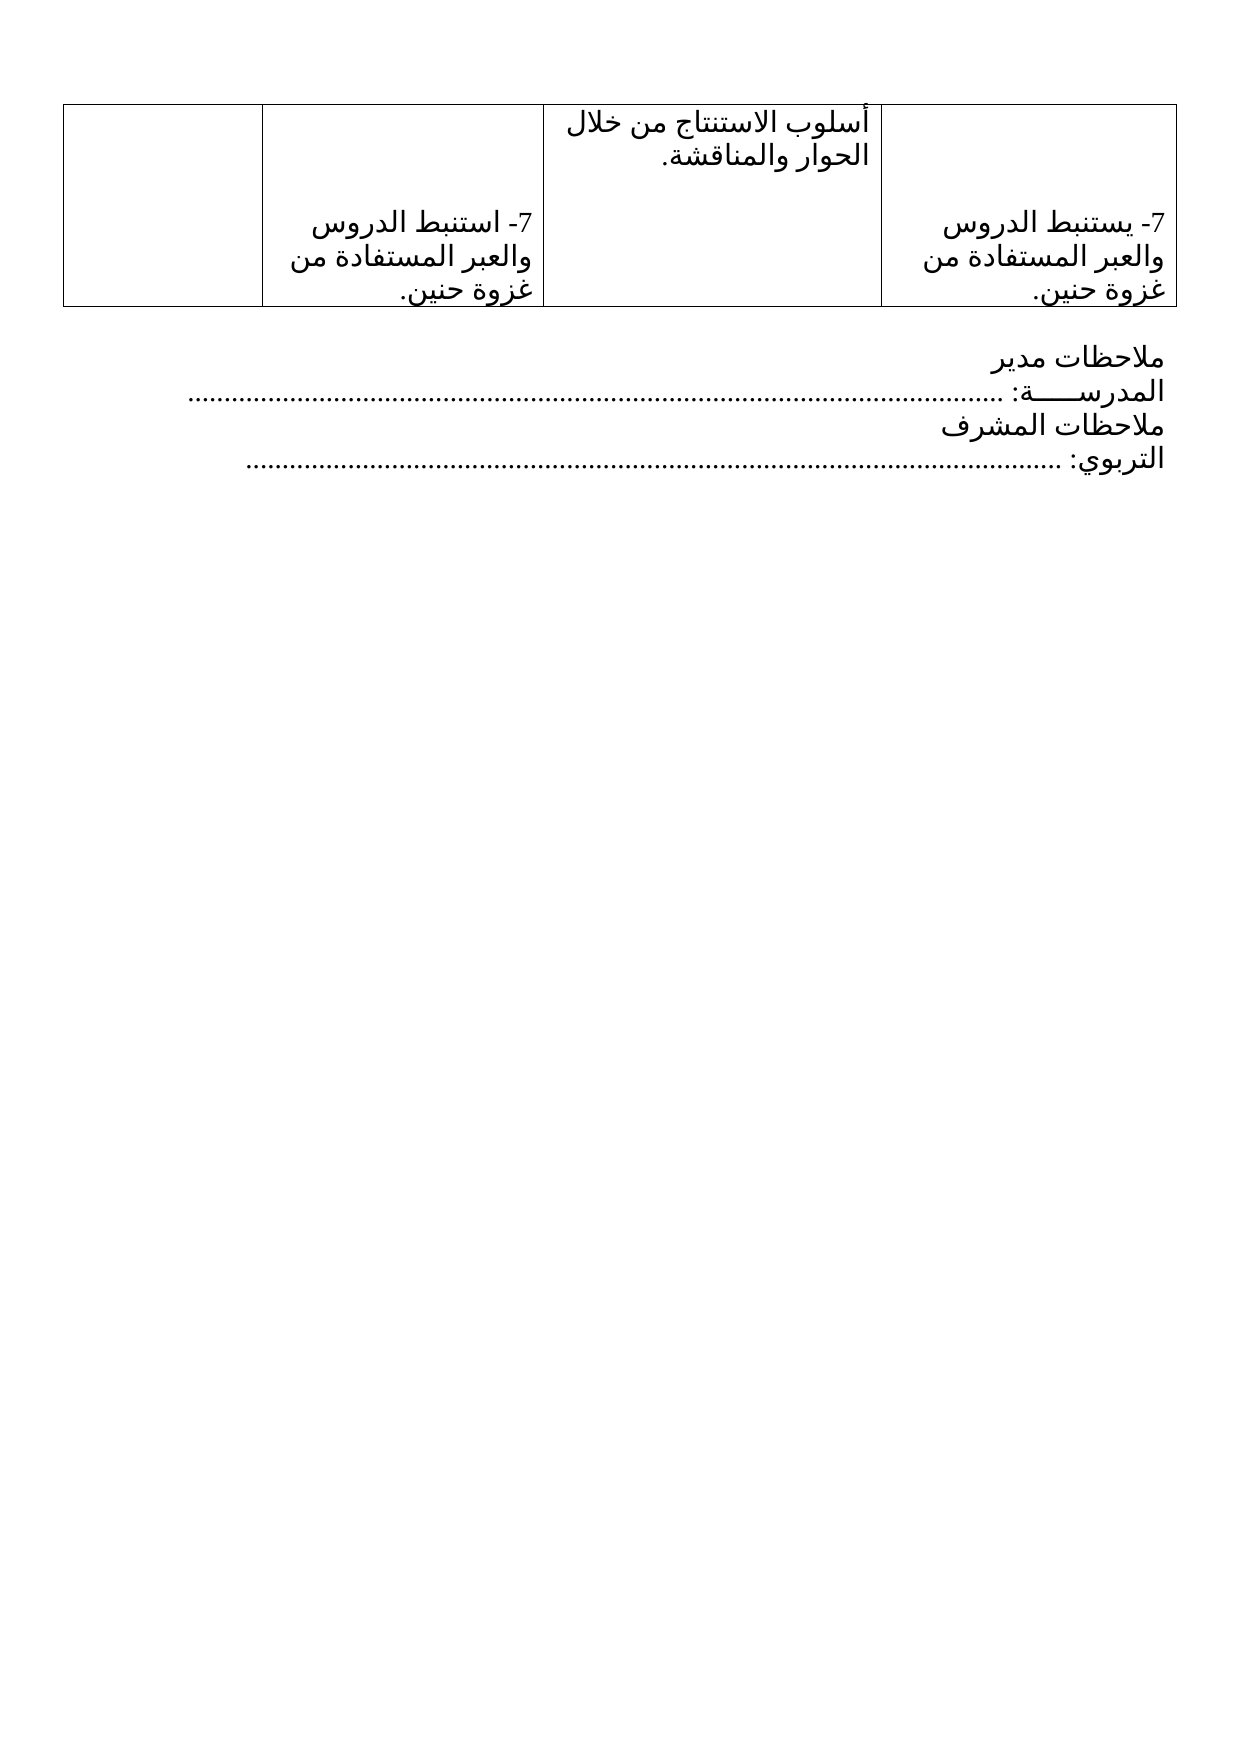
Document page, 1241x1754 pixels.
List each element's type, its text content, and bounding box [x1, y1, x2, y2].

table_cell [64, 105, 262, 306]
text ملاحظات مدير المدرســـــة: ................................................................................................................ [75, 341, 1165, 408]
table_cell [544, 105, 881, 306]
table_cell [263, 105, 543, 306]
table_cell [882, 105, 1176, 306]
text ملاحظات المشرف التربوي: ................................................................................................................ [75, 408, 1165, 475]
